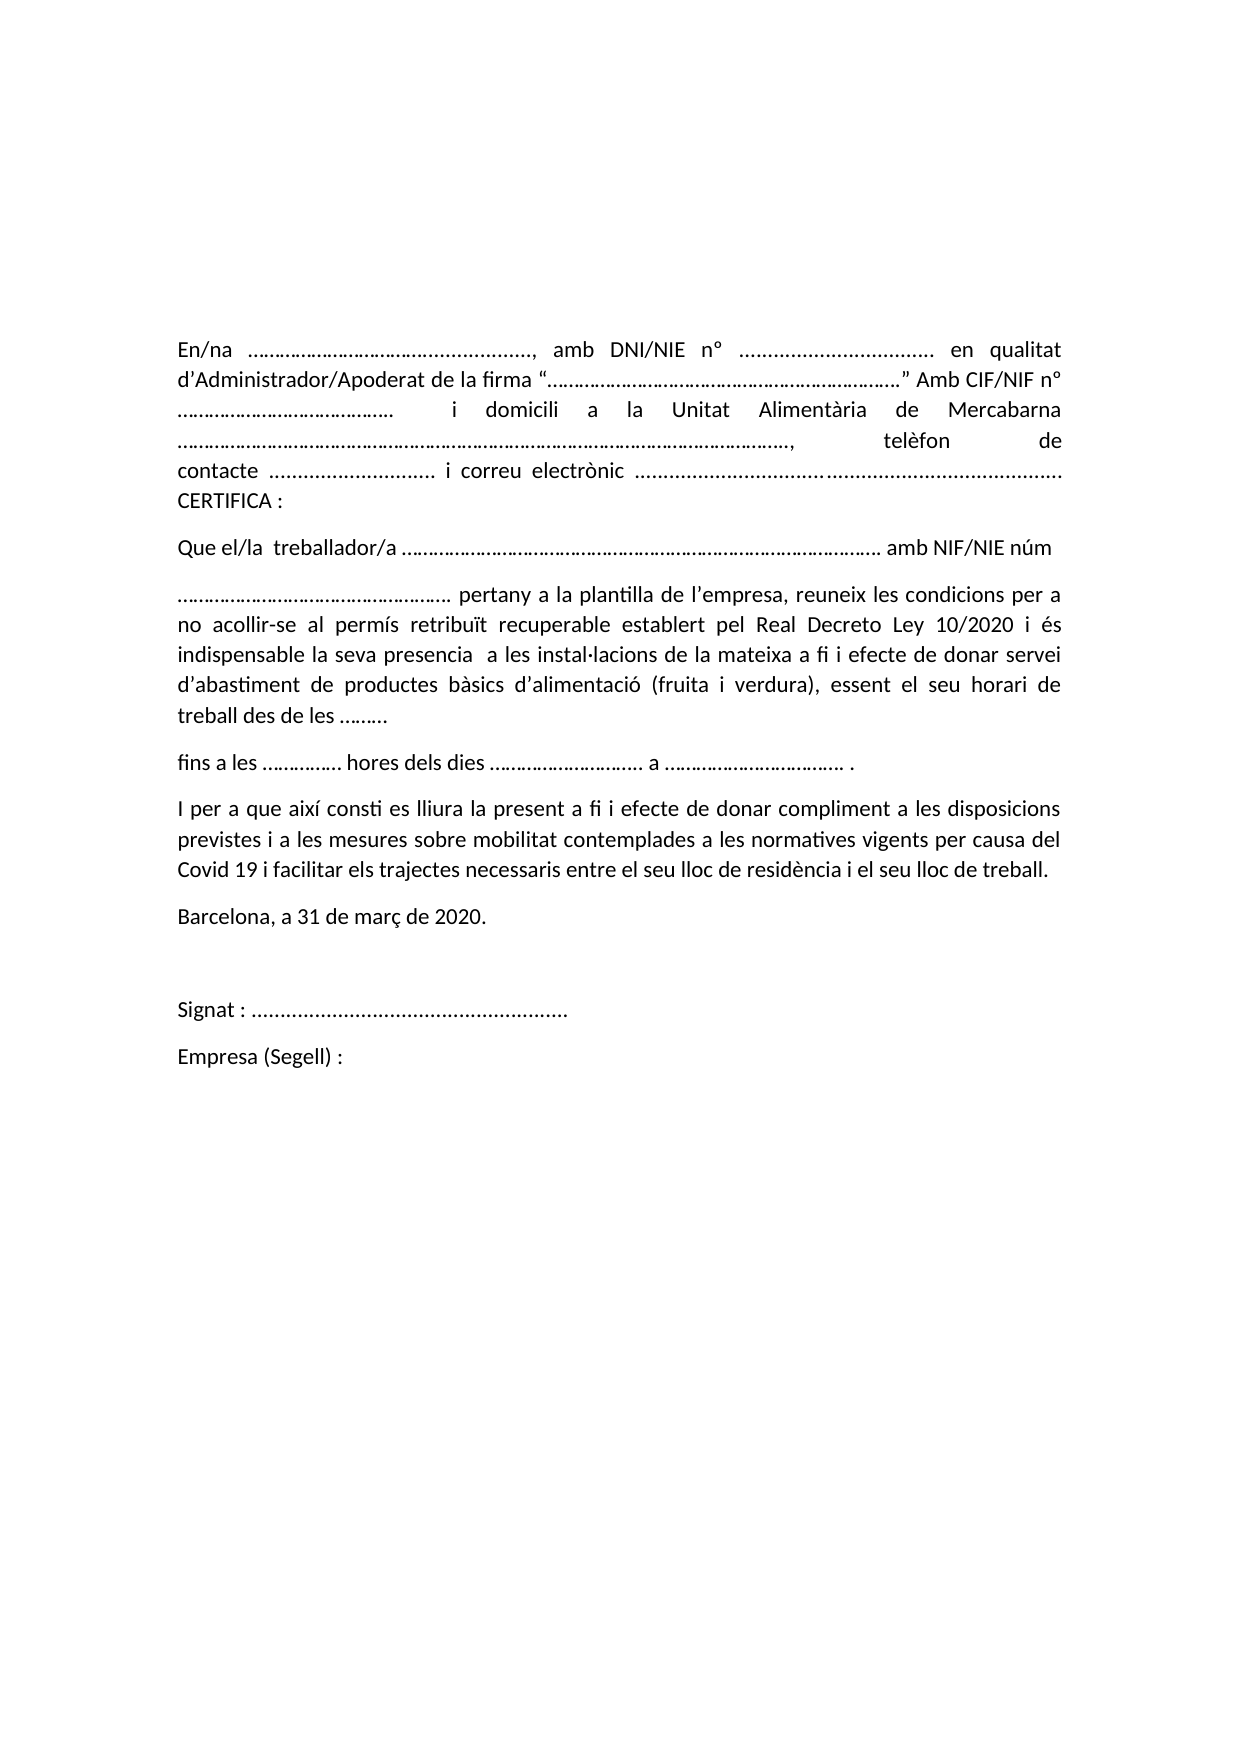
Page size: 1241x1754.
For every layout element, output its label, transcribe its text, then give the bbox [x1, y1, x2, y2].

text Signat : ....................................................... [177, 996, 1063, 1023]
text ……………………………………………. pertany a la plantilla de l’empresa, reuneix les condicions per a no acollir-se al permís retribuït recuperable establert pel Real Decreto Ley 10/2020 i és indispensable la seva presencia a les instal·lacions de la mateixa a fi i efecte de donar servei d’abastiment de productes bàsics d’alimentació (fruita i verdura), essent el seu horari de treball des de les ……… [177, 580, 1063, 729]
text Barcelona, a 31 de març de 2020. [177, 902, 1063, 930]
text En/na ……………………………..................., amb DNI/NIE nº .................................. en qualitat d’Administrador/Apoderat de la firma “………………………………………………………….” Amb CIF/NIF nº ………………………………….. i domicili a la Unitat Alimentària de Mercabarna …………………………………………………………………………………………………….., telèfon de contacte ............................. i correu electrònic .......................................................................... CERTIFICA : [177, 335, 1063, 514]
text fins a les …………… hores dels dies ……………………….. a ……………………………. . [177, 748, 1063, 776]
text Que el/la treballador/a ………………………………………………………………………………. amb NIF/NIE núm [177, 533, 1063, 561]
text I per a que així consti es lliura la present a fi i efecte de donar compliment a les disposicions previstes i a les mesures sobre mobilitat contemplades a les normatives vigents per causa del Covid 19 i facilitar els trajectes necessaris entre el seu lloc de residència i el seu lloc de treball. [177, 794, 1063, 883]
text Empresa (Segell) : [177, 1042, 1063, 1070]
